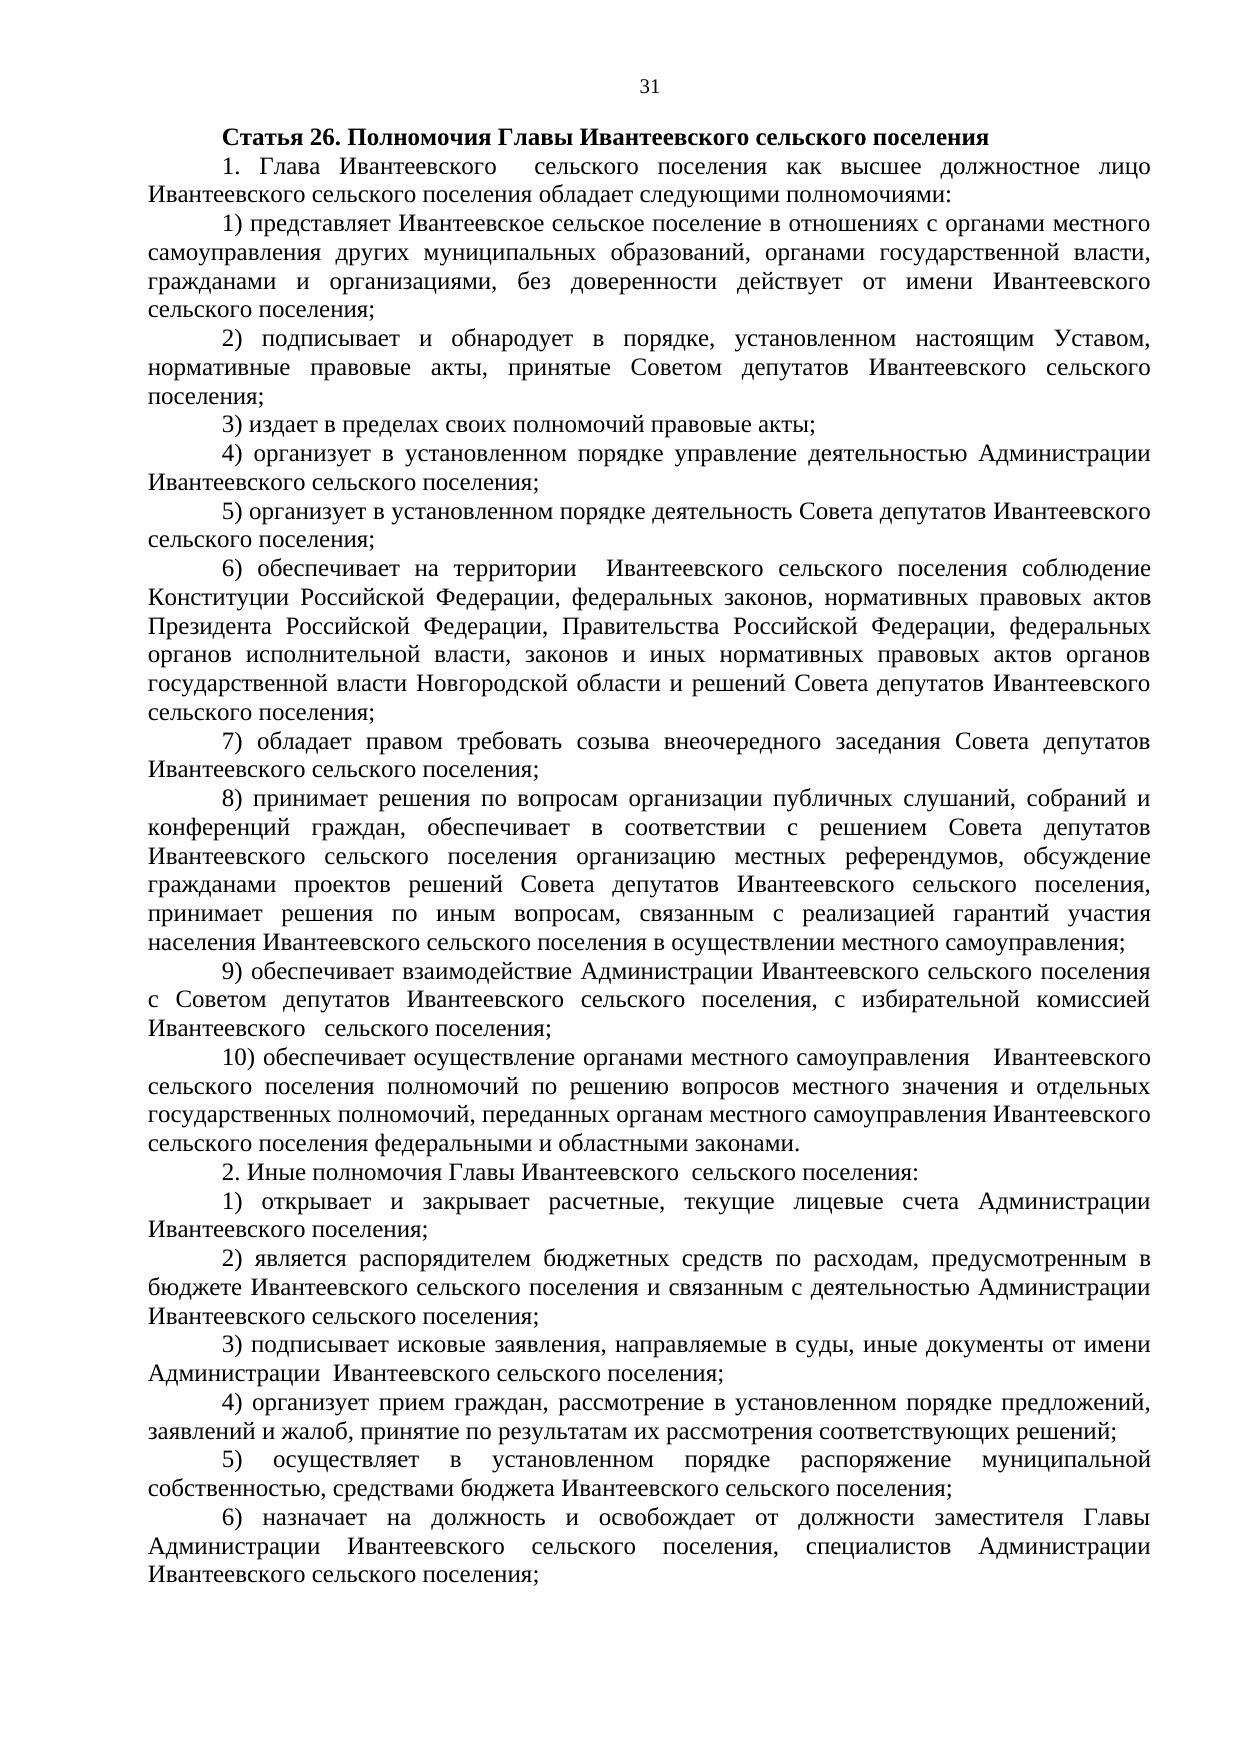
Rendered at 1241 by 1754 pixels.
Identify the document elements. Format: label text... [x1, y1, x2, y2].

text 7) обладает правом требовать созыва внеочередного заседания Совета депутатов Ивантеевского сельского поселения; [148, 726, 1152, 783]
text 10) обеспечивает осуществление органами местного самоуправления Ивантеевского сельского поселения полномочий по решению вопросов местного значения и отдельных государственных полномочий, переданных органам местного самоуправления Ивантеевского сельского поселения федеральными и областными законами. [148, 1042, 1152, 1157]
text 6) обеспечивает на территории Ивантеевского сельского поселения соблюдение Конституции Российской Федерации, федеральных законов, нормативных правовых актов Президента Российской Федерации, Правительства Российской Федерации, федеральных органов исполнительной власти, законов и иных нормативных правовых актов органов государственной власти Новгородской области и решений Совета депутатов Ивантеевского сельского поселения; [148, 553, 1152, 726]
text Статья 26. Полномочия Главы Ивантеевского сельского поселения [148, 122, 1152, 151]
text 2) является распорядителем бюджетных средств по расходам, предусмотренным в бюджете Ивантеевского сельского поселения и связанным с деятельностью Администрации Ивантеевского сельского поселения; [148, 1243, 1152, 1329]
text 6) назначает на должность и освобождает от должности заместителя Главы Администрации Ивантеевского сельского поселения, специалистов Администрации Ивантеевского сельского поселения; [148, 1502, 1152, 1588]
text 9) обеспечивает взаимодействие Администрации Ивантеевского сельского поселения с Советом депутатов Ивантеевского сельского поселения, с избирательной комиссией Ивантеевского сельского поселения; [148, 956, 1152, 1042]
text 4) организует в установленном порядке управление деятельностью Администрации Ивантеевского сельского поселения; [148, 438, 1152, 496]
text 1) открывает и закрывает расчетные, текущие лицевые счета Администрации Ивантеевского поселения; [148, 1186, 1152, 1243]
text 2. Иные полномочия Главы Ивантеевского сельского поселения: [148, 1157, 1152, 1186]
text 2) подписывает и обнародует в порядке, установленном настоящим Уставом, нормативные правовые акты, принятые Советом депутатов Ивантеевского сельского поселения; [148, 323, 1152, 409]
text 5) организует в установленном порядке деятельность Совета депутатов Ивантеевского сельского поселения; [148, 496, 1152, 553]
text 1) представляет Ивантеевское сельское поселение в отношениях с органами местного самоуправления других муниципальных образований, органами государственной власти, гражданами и организациями, без доверенности действует от имени Ивантеевского сельского поселения; [148, 208, 1152, 323]
text 8) принимает решения по вопросам организации публичных слушаний, собраний и конференций граждан, обеспечивает в соответствии с решением Совета депутатов Ивантеевского сельского поселения организацию местных референдумов, обсуждение гражданами проектов решений Совета депутатов Ивантеевского сельского поселения, принимает решения по иным вопросам, связанным с реализацией гарантий участия населения Ивантеевского сельского поселения в осуществлении местного самоуправления; [148, 783, 1152, 956]
text 3) издает в пределах своих полномочий правовые акты; [148, 409, 1152, 438]
text 5) осуществляет в установленном порядке распоряжение муниципальной собственностью, средствами бюджета Ивантеевского сельского поселения; [148, 1444, 1152, 1502]
text 1. Глава Ивантеевского сельского поселения как высшее должностное лицо Ивантеевского сельского поселения обладает следующими полномочиями: [148, 151, 1152, 208]
text 4) организует прием граждан, рассмотрение в установленном порядке предложений, заявлений и жалоб, принятие по результатам их рассмотрения соответствующих решений; [148, 1387, 1152, 1444]
text 3) подписывает исковые заявления, направляемые в суды, иные документы от имени Администрации Ивантеевского сельского поселения; [148, 1329, 1152, 1387]
